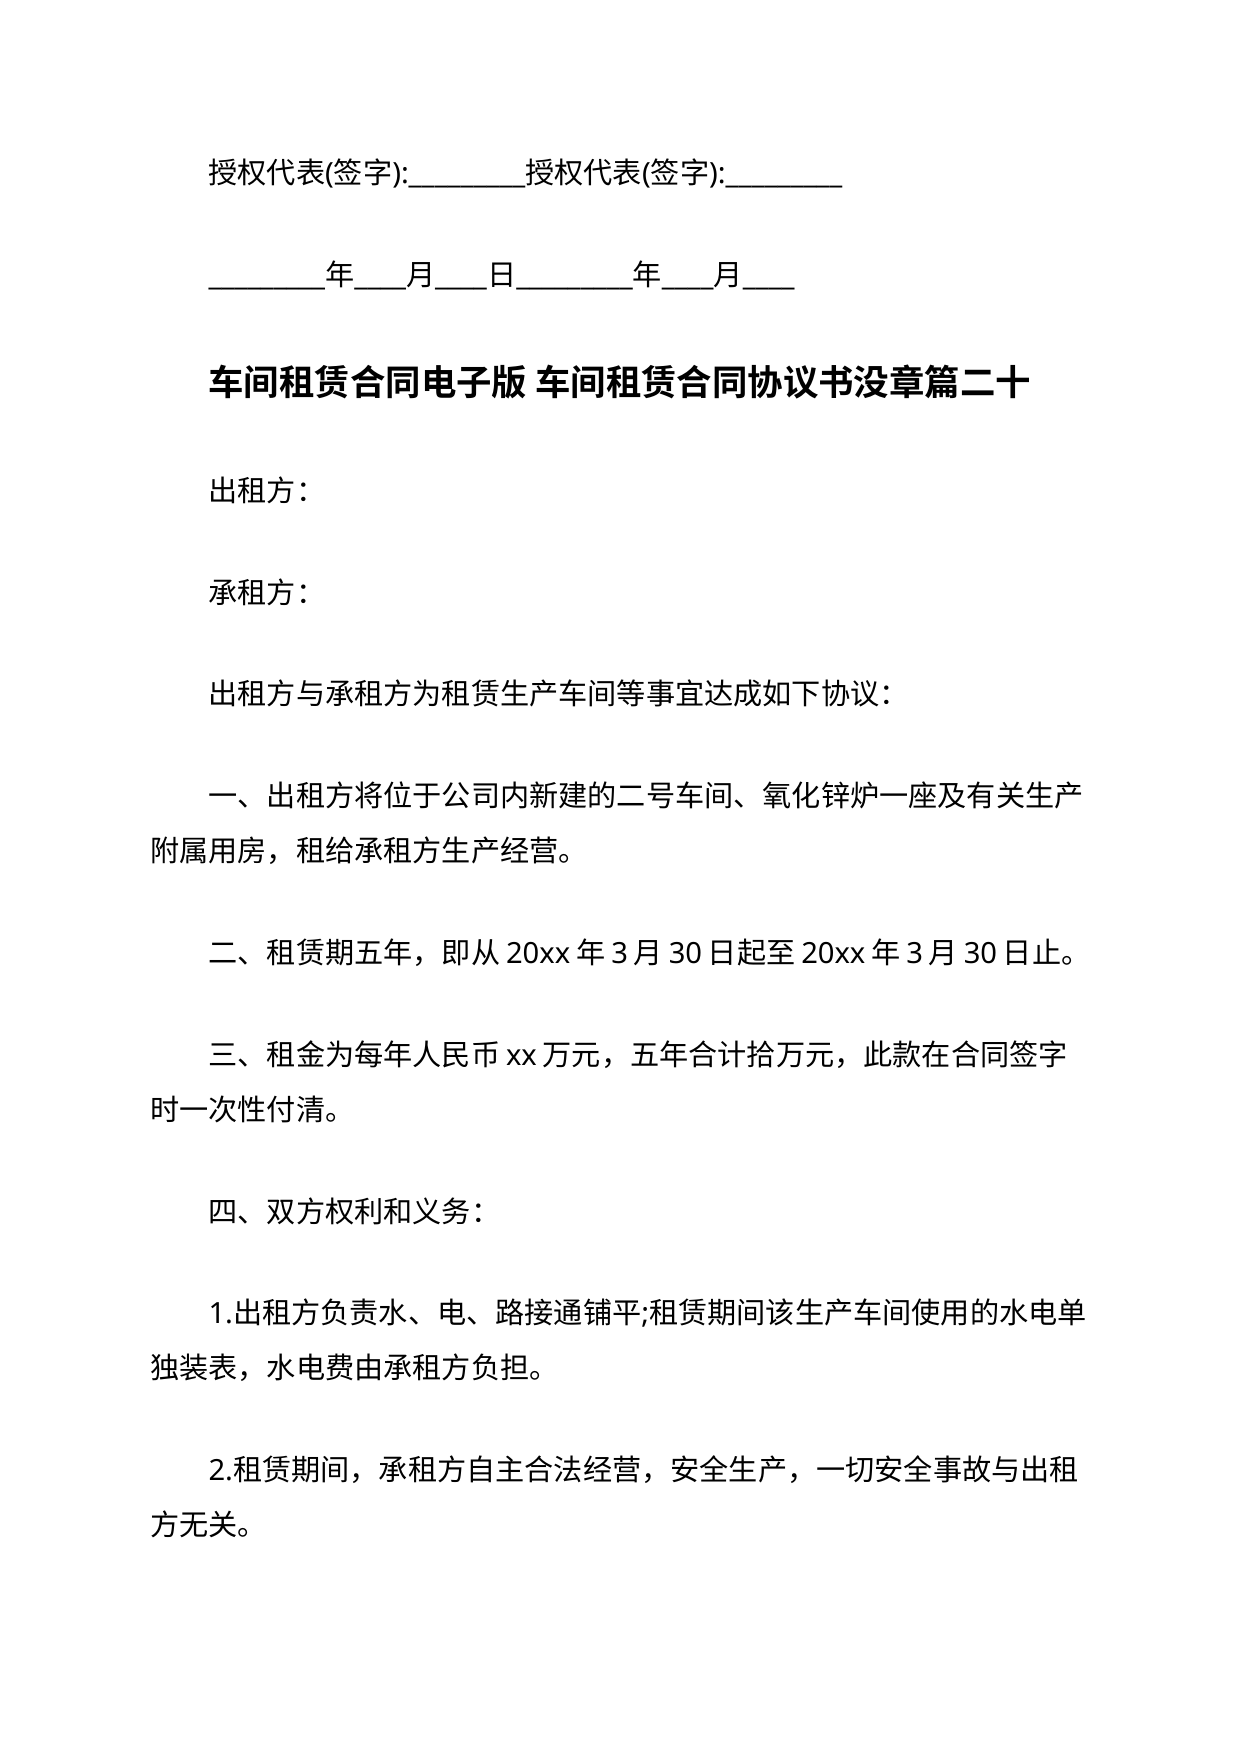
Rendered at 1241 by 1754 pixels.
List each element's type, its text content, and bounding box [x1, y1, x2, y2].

text 承租方： [150, 569, 1090, 611]
text 授权代表(签字):_________授权代表(签字):_________ [150, 150, 1090, 192]
text 出租方与承租方为租赁生产车间等事宜达成如下协议： [150, 671, 1090, 713]
text _________年____月____日_________年____月____ [150, 252, 1090, 294]
text 一、出租方将位于公司内新建的二号车间、氧化锌炉一座及有关生产附属用房，租给承租方生产经营。 [150, 773, 1090, 870]
text 出租方： [150, 467, 1090, 510]
text 车间租赁合同电子版 车间租赁合同协议书没章篇二十 [150, 354, 1090, 405]
text 2.租赁期间，承租方自主合法经营，安全生产，一切安全事故与出租方无关。 [150, 1447, 1090, 1544]
text 1.出租方负责水、电、路接通铺平;租赁期间该生产车间使用的水电单独装表，水电费由承租方负担。 [150, 1290, 1090, 1387]
text 三、租金为每年人民币xx万元，五年合计拾万元，此款在合同签字时一次性付清。 [150, 1031, 1090, 1129]
text 二、租赁期五年，即从20xx年3月30日起至20xx年3月30日止。 [150, 929, 1090, 972]
text 四、双方权利和义务： [150, 1188, 1090, 1230]
